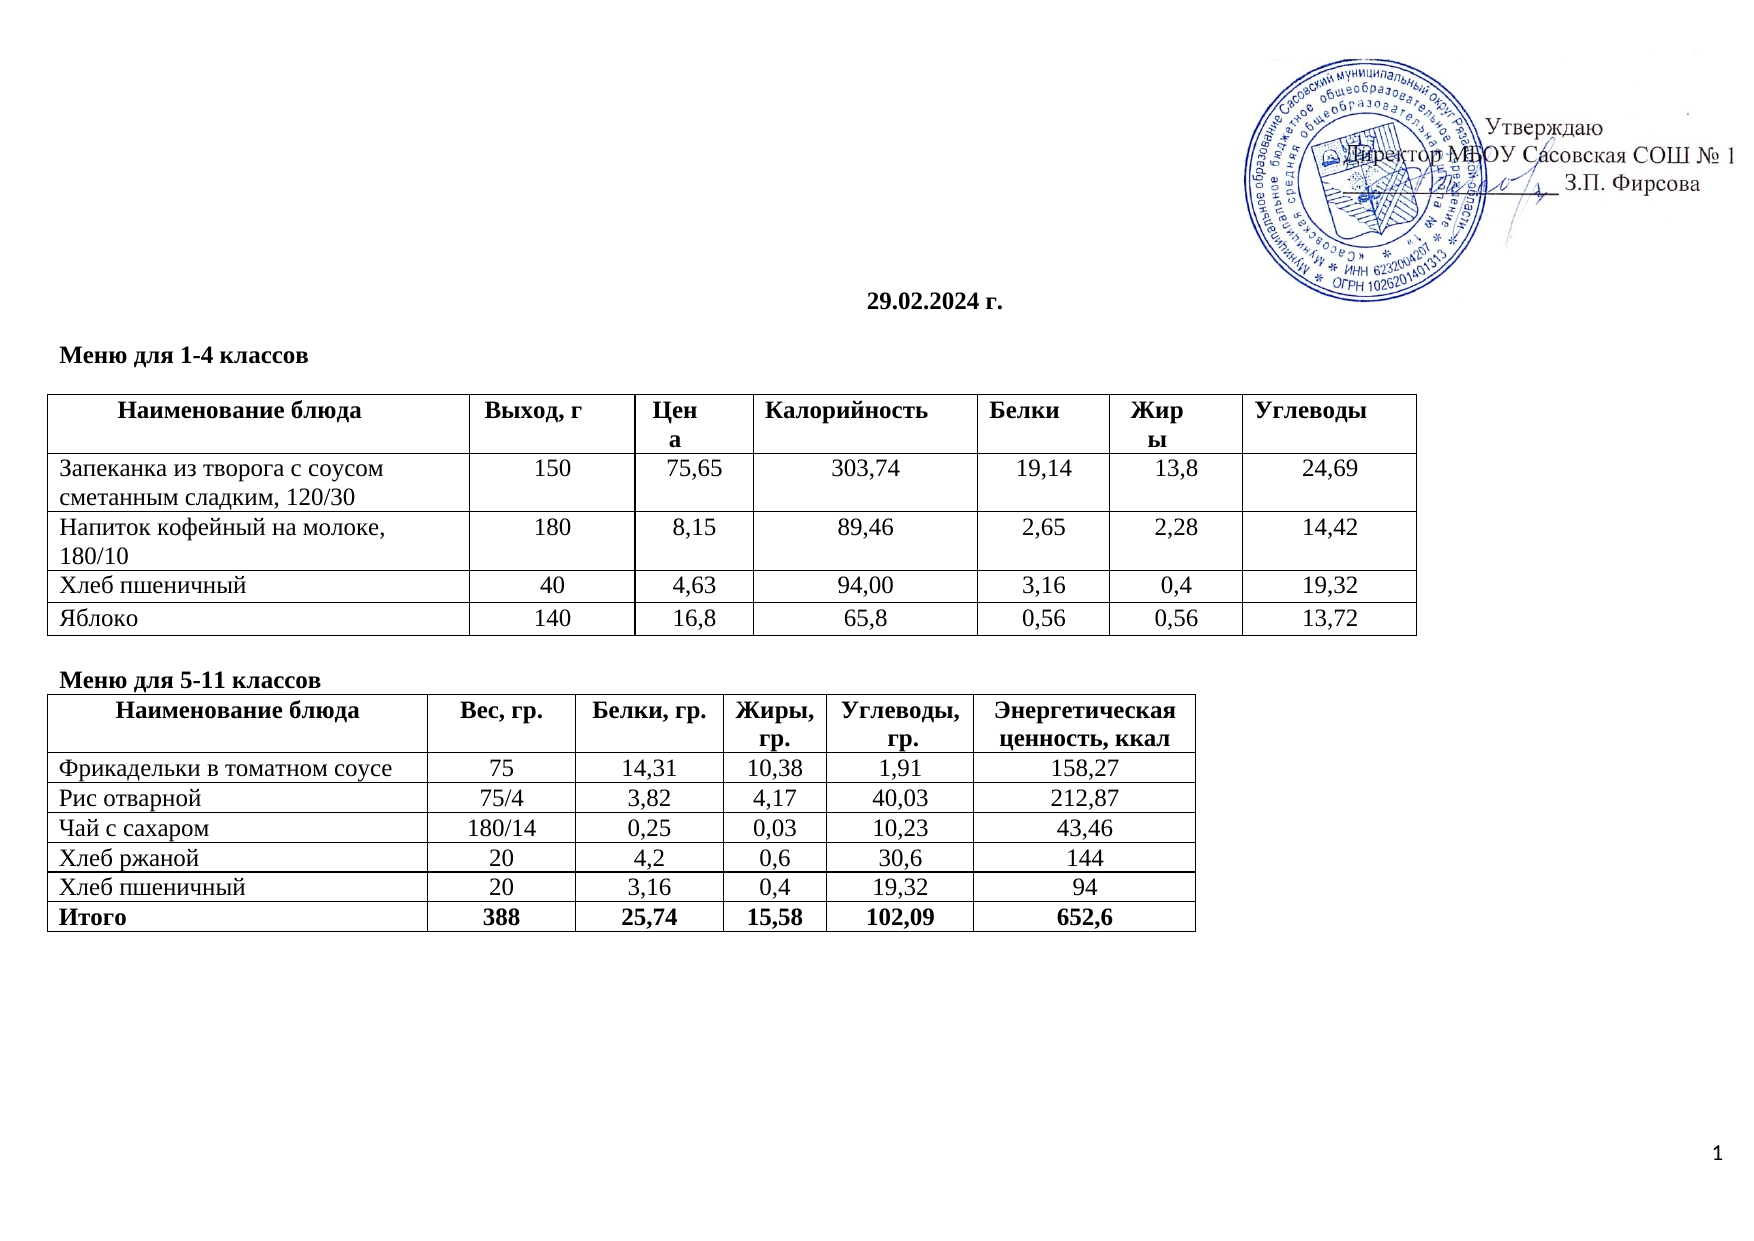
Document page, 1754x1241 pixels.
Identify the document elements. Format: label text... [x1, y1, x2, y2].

table_cell 94,00 [754, 571, 977, 602]
table_cell 180 [470, 512, 634, 569]
table_cell 102,09 [827, 902, 973, 931]
table_cell 94 [974, 873, 1195, 901]
table_cell 3,82 [576, 783, 723, 812]
table_cell 0,4 [724, 873, 826, 901]
table_header Энергетическая ценность, ккал [974, 695, 1195, 752]
table_header Белки, гр. [576, 695, 723, 752]
table_header Белки [978, 395, 1109, 452]
table_cell 4,17 [724, 783, 826, 812]
table_cell Хлеб ржаной [48, 843, 427, 871]
table_cell 0,56 [1110, 603, 1242, 635]
table_cell 0,4 [1110, 571, 1242, 602]
text 29.02.2024 г. [575, 286, 1239, 315]
table_cell 303,74 [754, 454, 977, 511]
table_cell 16,8 [636, 603, 753, 635]
table_header Наименование блюда [48, 395, 469, 452]
table_cell 10,38 [724, 753, 826, 782]
table_cell Хлеб пшеничный [48, 873, 427, 901]
text Меню для 1-4 классов [59, 340, 1723, 369]
table_header Вес, гр. [428, 695, 575, 752]
table_cell 19,32 [1243, 571, 1416, 602]
table_cell 40,03 [827, 783, 973, 812]
table_cell 89,46 [754, 512, 977, 569]
table_cell 20 [428, 873, 575, 901]
table_cell 150 [470, 454, 634, 511]
table_cell 13,72 [1243, 603, 1416, 635]
table_cell 14,31 [576, 753, 723, 782]
table_cell 652,6 [974, 902, 1195, 931]
table_cell Рис отварной [48, 783, 427, 812]
table_cell Фрикадельки в томатном соусе [48, 753, 427, 782]
table_cell 180/14 [428, 813, 575, 842]
table_cell 8,15 [636, 512, 753, 569]
table_cell 140 [470, 603, 634, 635]
table_cell 388 [428, 902, 575, 931]
table_cell 1,91 [827, 753, 973, 782]
table_cell Хлеб пшеничный [48, 571, 469, 602]
table_cell 20 [428, 843, 575, 871]
table_cell Итого [48, 902, 427, 931]
table_cell 3,16 [576, 873, 723, 901]
table_cell 65,8 [754, 603, 977, 635]
table_header Углеводы, гр. [827, 695, 973, 752]
table_cell Напиток кофейный на молоке, 180/10 [48, 512, 469, 569]
table_header Наименование блюда [48, 695, 427, 752]
table_cell 0,6 [724, 843, 826, 871]
table_header Углеводы [1243, 395, 1416, 452]
table_cell 0,56 [978, 603, 1109, 635]
table_cell 25,74 [576, 902, 723, 931]
table_cell 19,32 [827, 873, 973, 901]
table_cell 75/4 [428, 783, 575, 812]
table_cell 3,16 [978, 571, 1109, 602]
table_cell 4,2 [576, 843, 723, 871]
table_cell 24,69 [1243, 454, 1416, 511]
table_cell 15,58 [724, 902, 826, 931]
table_cell 19,14 [978, 454, 1109, 511]
table_cell 30,6 [827, 843, 973, 871]
table_header Жиры, гр. [724, 695, 826, 752]
table_cell 40 [470, 571, 634, 602]
table_header Выход, г [470, 395, 634, 452]
picture [1239, 48, 1736, 316]
table_cell Чай с сахаром [48, 813, 427, 842]
table_cell 2,65 [978, 512, 1109, 569]
table_cell Запеканка из творога с соусом сметанным сладким, 120/30 [48, 454, 469, 511]
table_cell 75,65 [636, 454, 753, 511]
table_cell 144 [974, 843, 1195, 871]
table_header Цена [636, 395, 753, 452]
table_cell 14,42 [1243, 512, 1416, 569]
table_cell 4,63 [636, 571, 753, 602]
table_cell 10,23 [827, 813, 973, 842]
table_cell 75 [428, 753, 575, 782]
table_cell 0,25 [576, 813, 723, 842]
table_header Калорийность [754, 395, 977, 452]
table_cell 13,8 [1110, 454, 1242, 511]
table_cell 158,27 [974, 753, 1195, 782]
table_cell 0,03 [724, 813, 826, 842]
table_header Жиры [1110, 395, 1242, 452]
table_cell 212,87 [974, 783, 1195, 812]
table_cell Яблоко [48, 603, 469, 635]
table_cell 43,46 [974, 813, 1195, 842]
table_cell 2,28 [1110, 512, 1242, 569]
text Меню для 5-11 классов [59, 665, 1685, 694]
